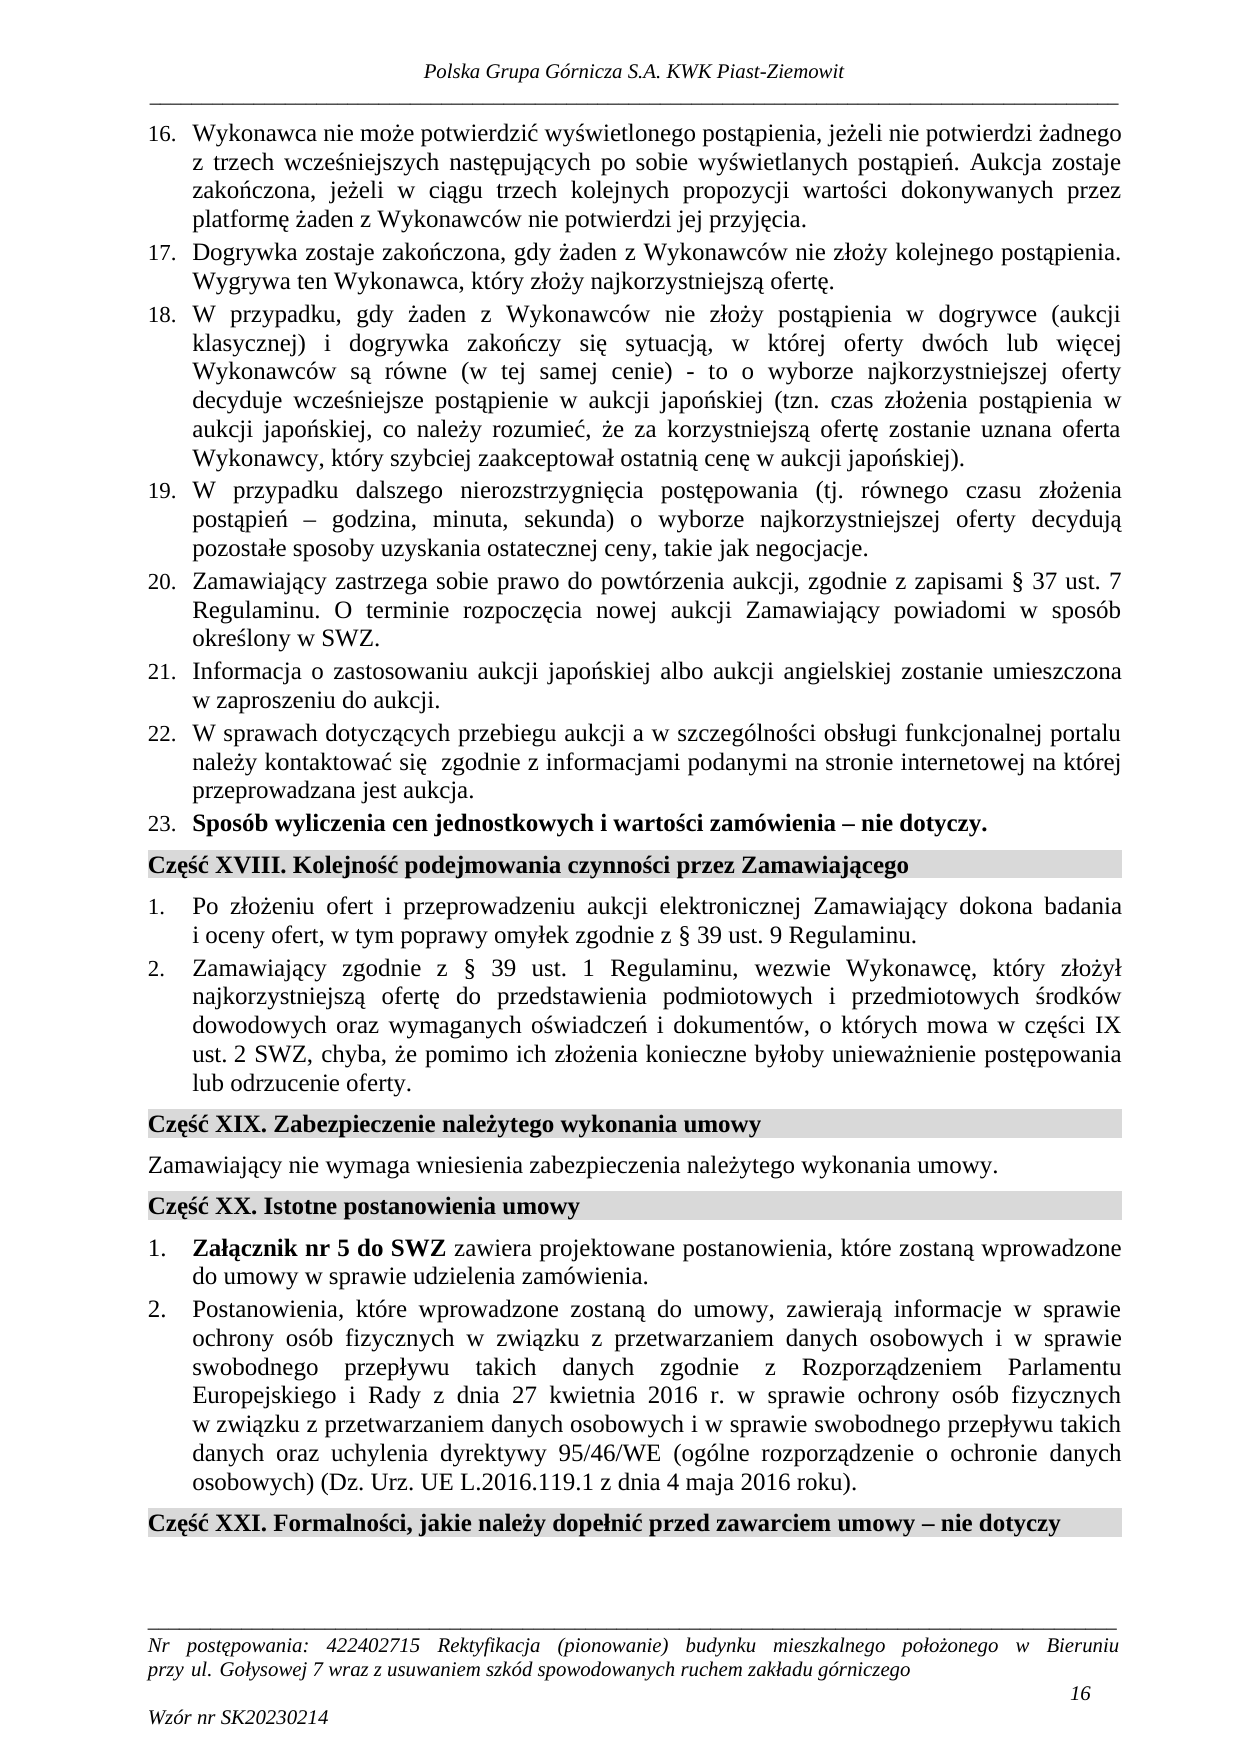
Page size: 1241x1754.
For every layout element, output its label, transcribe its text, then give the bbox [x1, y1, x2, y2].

list W przypadku dalszego nierozstrzygnięcia postępowania (tj. równego czasu złożenia postąpień – godzina, minuta, sekunda) o wyborze najkorzystniejszej oferty decydują pozostałe sposoby uzyskania ostatecznej ceny, takie jak negocjacje. [148, 476, 1122, 562]
list Wykonawca nie może potwierdzić wyświetlonego postąpienia, jeżeli nie potwierdzi żadnego z trzech wcześniejszych następujących po sobie wyświetlanych postąpień. Aukcja zostaje zakończona, jeżeli w ciągu trzech kolejnych propozycji wartości dokonywanych przez platformę żaden z Wykonawców nie potwierdzi jej przyjęcia. [148, 118, 1122, 233]
text Zamawiający nie wymaga wniesienia zabezpieczenia należytego wykonania umowy. [148, 1150, 1122, 1179]
list Dogrywka zostaje zakończona, gdy żaden z Wykonawców nie złoży kolejnego postąpienia. Wygrywa ten Wykonawca, który złoży najkorzystniejszą ofertę. [148, 237, 1122, 295]
subtitle Część XVIII. Kolejność podejmowania czynności przez Zamawiającego [148, 850, 1122, 878]
list Zamawiający zgodnie z § 39 ust. 1 Regulaminu, wezwie Wykonawcę, który złożył najkorzystniejszą ofertę do przedstawienia podmiotowych i przedmiotowych środków dowodowych oraz wymaganych oświadczeń i dokumentów, o których mowa w części IX ust. 2 SWZ, chyba, że pomimo ich złożenia konieczne byłoby unieważnienie postępowania lub odrzucenie oferty. [148, 953, 1122, 1096]
list Po złożeniu ofert i przeprowadzeniu aukcji elektronicznej Zamawiający dokona badania i oceny ofert, w tym poprawy omyłek zgodnie z § 39 ust. 9 Regulaminu. [148, 891, 1122, 948]
subtitle Część XXI. Formalności, jakie należy dopełnić przed zawarciem umowy – nie dotyczy [148, 1508, 1122, 1537]
list Załącznik nr 5 do SWZ zawiera projektowane postanowienia, które zostaną wprowadzone do umowy w sprawie udzielenia zamówienia. [148, 1233, 1122, 1290]
list Postanowienia, które wprowadzone zostaną do umowy, zawierają informacje w sprawie ochrony osób fizycznych w związku z przetwarzaniem danych osobowych i w sprawie swobodnego przepływu takich danych zgodnie z Rozporządzeniem Parlamentu Europejskiego i Rady z dnia 27 kwietnia 2016 r. w sprawie ochrony osób fizycznych w związku z przetwarzaniem danych osobowych i w sprawie swobodnego przepływu takich danych oraz uchylenia dyrektywy 95/46/WE (ogólne rozporządzenie o ochronie danych osobowych) (Dz. Urz. UE L.2016.119.1 z dnia 4 maja 2016 roku). [148, 1294, 1122, 1496]
subtitle Część XX. Istotne postanowienia umowy [148, 1191, 1122, 1220]
list Sposób wyliczenia cen jednostkowych i wartości zamówienia – nie dotyczy. [148, 808, 1122, 837]
list W sprawach dotyczących przebiegu aukcji a w szczególności obsługi funkcjonalnej portalu należy kontaktować się zgodnie z informacjami podanymi na stronie internetowej na której przeprowadzana jest aukcja. [148, 718, 1122, 804]
list Zamawiający zastrzega sobie prawo do powtórzenia aukcji, zgodnie z zapisami § 37 ust. 7 Regulaminu. O terminie rozpoczęcia nowej aukcji Zamawiający powiadomi w sposób określony w SWZ. [148, 566, 1122, 652]
list Informacja o zastosowaniu aukcji japońskiej albo aukcji angielskiej zostanie umieszczona w zaproszeniu do aukcji. [148, 656, 1122, 714]
list W przypadku, gdy żaden z Wykonawców nie złoży postąpienia w dogrywce (aukcji klasycznej) i dogrywka zakończy się sytuacją, w której oferty dwóch lub więcej Wykonawców są równe (w tej samej cenie) - to o wyborze najkorzystniejszej oferty decyduje wcześniejsze postąpienie w aukcji japońskiej (tzn. czas złożenia postąpienia w aukcji japońskiej, co należy rozumieć, że za korzystniejszą ofertę zostanie uznana oferta Wykonawcy, który szybciej zaakceptował ostatnią cenę w aukcji japońskiej). [148, 299, 1122, 471]
subtitle Część XIX. Zabezpieczenie należytego wykonania umowy [148, 1109, 1122, 1138]
